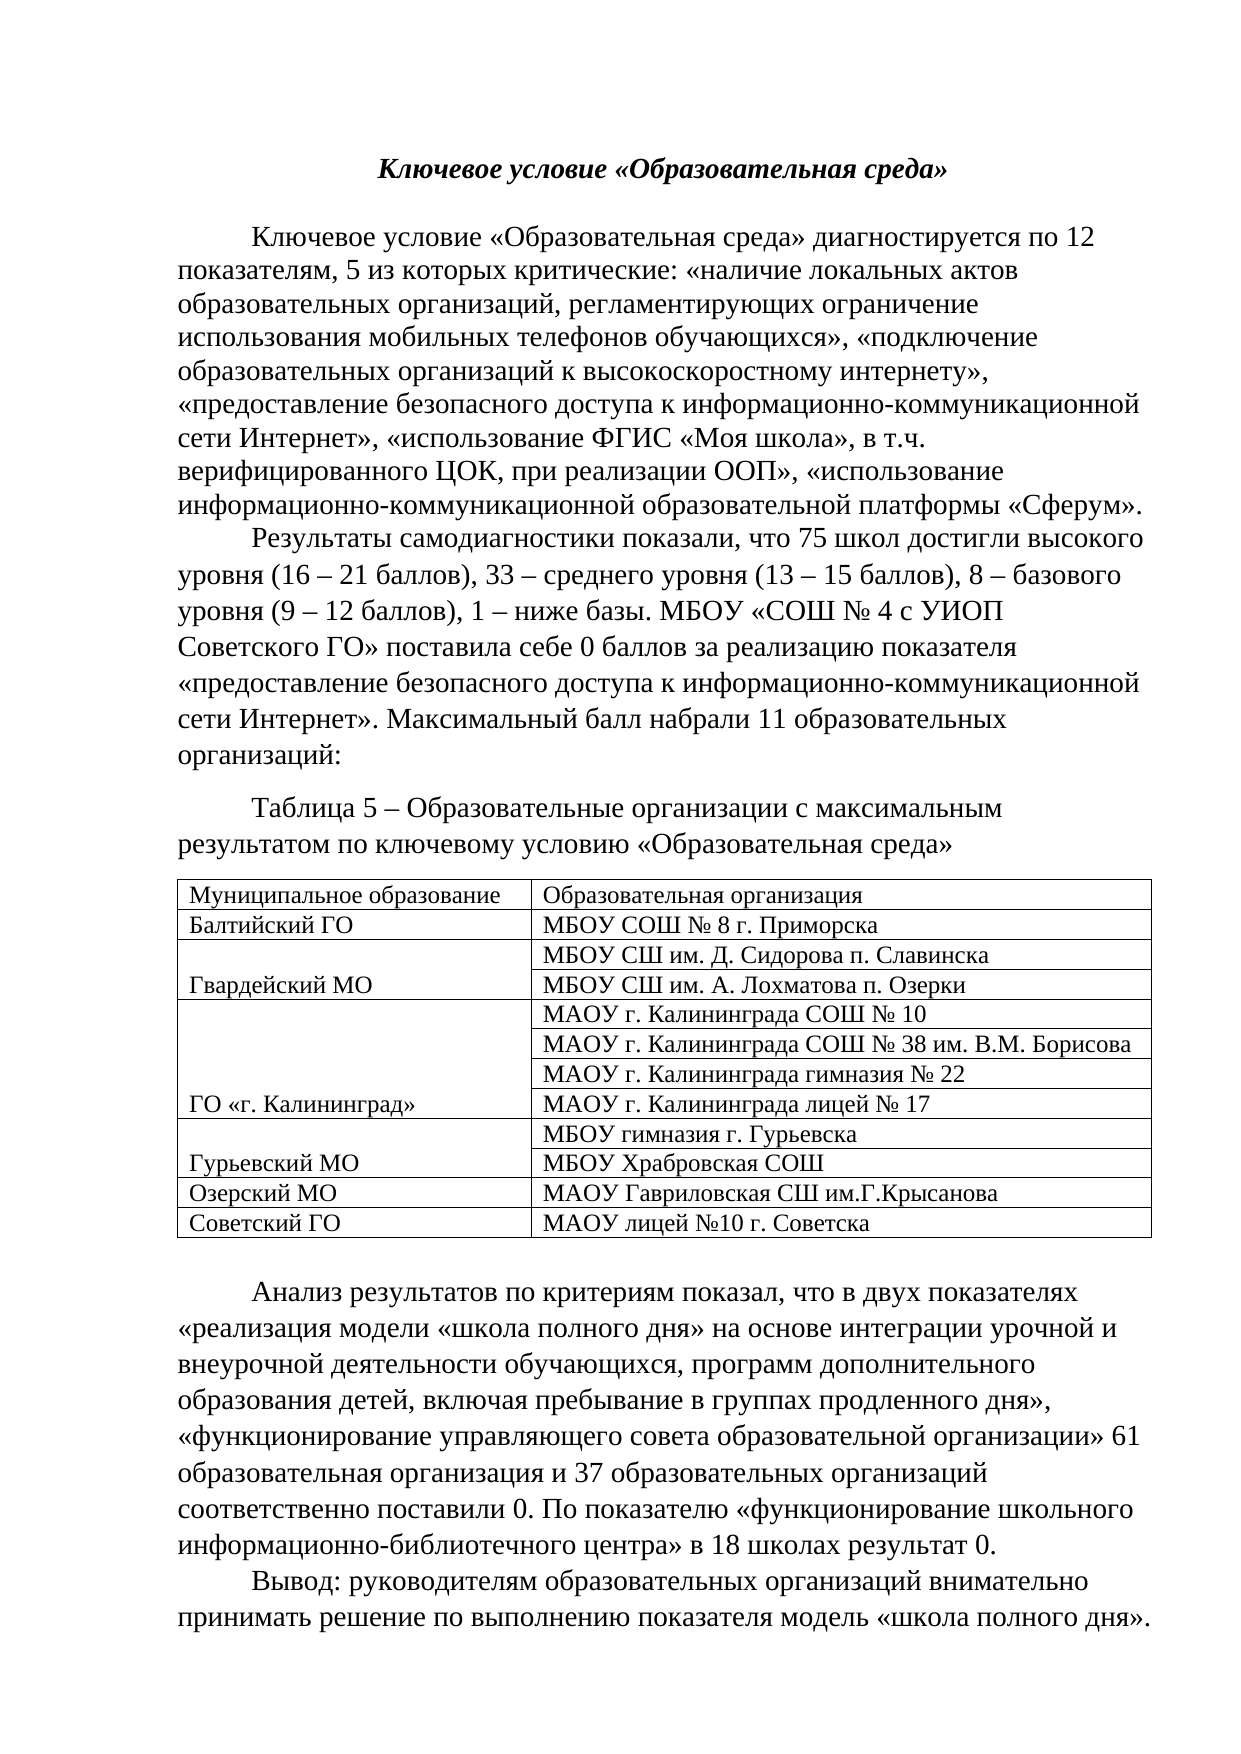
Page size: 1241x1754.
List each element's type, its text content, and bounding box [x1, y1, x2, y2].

table_header Образовательная организация [532, 880, 1151, 909]
text Результаты самодиагностики показали, что 75 школ достигли высокого уровня (16 – 21 баллов), 33 – среднего уровня (13 – 15 баллов), 8 – базового уровня (9 – 12 баллов), 1 – ниже базы. МБОУ «СОШ № 4 с УИОП Советского ГО» поставила себе 0 баллов за реализацию показателя «предоставление безопасного доступа к информационно-коммуникационной сети Интернет». Максимальный балл набрали 11 образовательных организаций: [177, 521, 1152, 771]
text Таблица 5 – Образовательные организации с максимальным результатом по ключевому условию «Образовательная среда» [177, 790, 1152, 860]
table_cell МАОУ г. Калининграда СОШ № 38 им. В.М. Борисова [532, 1029, 1151, 1058]
table_cell МБОУ СШ им. Д. Сидорова п. Славинска [532, 940, 1151, 969]
table_cell Гурьевский МО [178, 1119, 531, 1177]
text Ключевое условие «Образовательная среда» [177, 152, 1152, 185]
table_header Муниципальное образование [178, 880, 531, 909]
table_cell ГО «г. Калининград» [178, 1000, 531, 1118]
table_cell МБОУ Храбровская СОШ [532, 1149, 1151, 1177]
table_cell Советский ГО [178, 1208, 531, 1237]
table_cell МБОУ гимназия г. Гурьевска [532, 1119, 1151, 1147]
table_cell Гвардейский МО [178, 940, 531, 998]
table_cell МАОУ лицей №10 г. Советска [532, 1208, 1151, 1237]
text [177, 1563, 1152, 1633]
table_cell Балтийский ГО [178, 910, 531, 939]
table_cell Озерский МО [178, 1178, 531, 1207]
text Анализ результатов по критериям показал, что в двух показателях «реализация модели «школа полного дня» на основе интеграции урочной и внеурочной деятельности обучающихся, программ дополнительного образования детей, включая пребывание в группах продленного дня», «функционирование управляющего совета образовательной организации» 61 образовательная организация и 37 образовательных организаций соответственно поставили 0. По показателю «функционирование школьного информационно-библиотечного центра» в 18 школах результат 0. [177, 1274, 1152, 1561]
table_cell МАОУ г. Калининграда гимназия № 22 [532, 1059, 1151, 1088]
text Ключевое условие «Образовательная среда» диагностируется по 12 показателям, 5 из которых критические: «наличие локальных актов образовательных организаций, регламентирующих ограничение использования мобильных телефонов обучающихся», «подключение образовательных организаций к высокоскоростному интернету», «предоставление безопасного доступа к информационно-коммуникационной сети Интернет», «использование ФГИС «Моя школа», в т.ч. верифицированного ЦОК, при реализации ООП», «использование информационно-коммуникационной образовательной платформы «Сферум». [177, 219, 1152, 521]
table_cell МБОУ СОШ № 8 г. Приморска [532, 910, 1151, 939]
table_cell МБОУ СШ им. А. Лохматова п. Озерки [532, 970, 1151, 998]
table_cell МАОУ Гавриловская СШ им.Г.Крысанова [532, 1178, 1151, 1207]
table_cell МАОУ г. Калининграда лицей № 17 [532, 1089, 1151, 1118]
table_cell МАОУ г. Калининграда СОШ № 10 [532, 1000, 1151, 1028]
